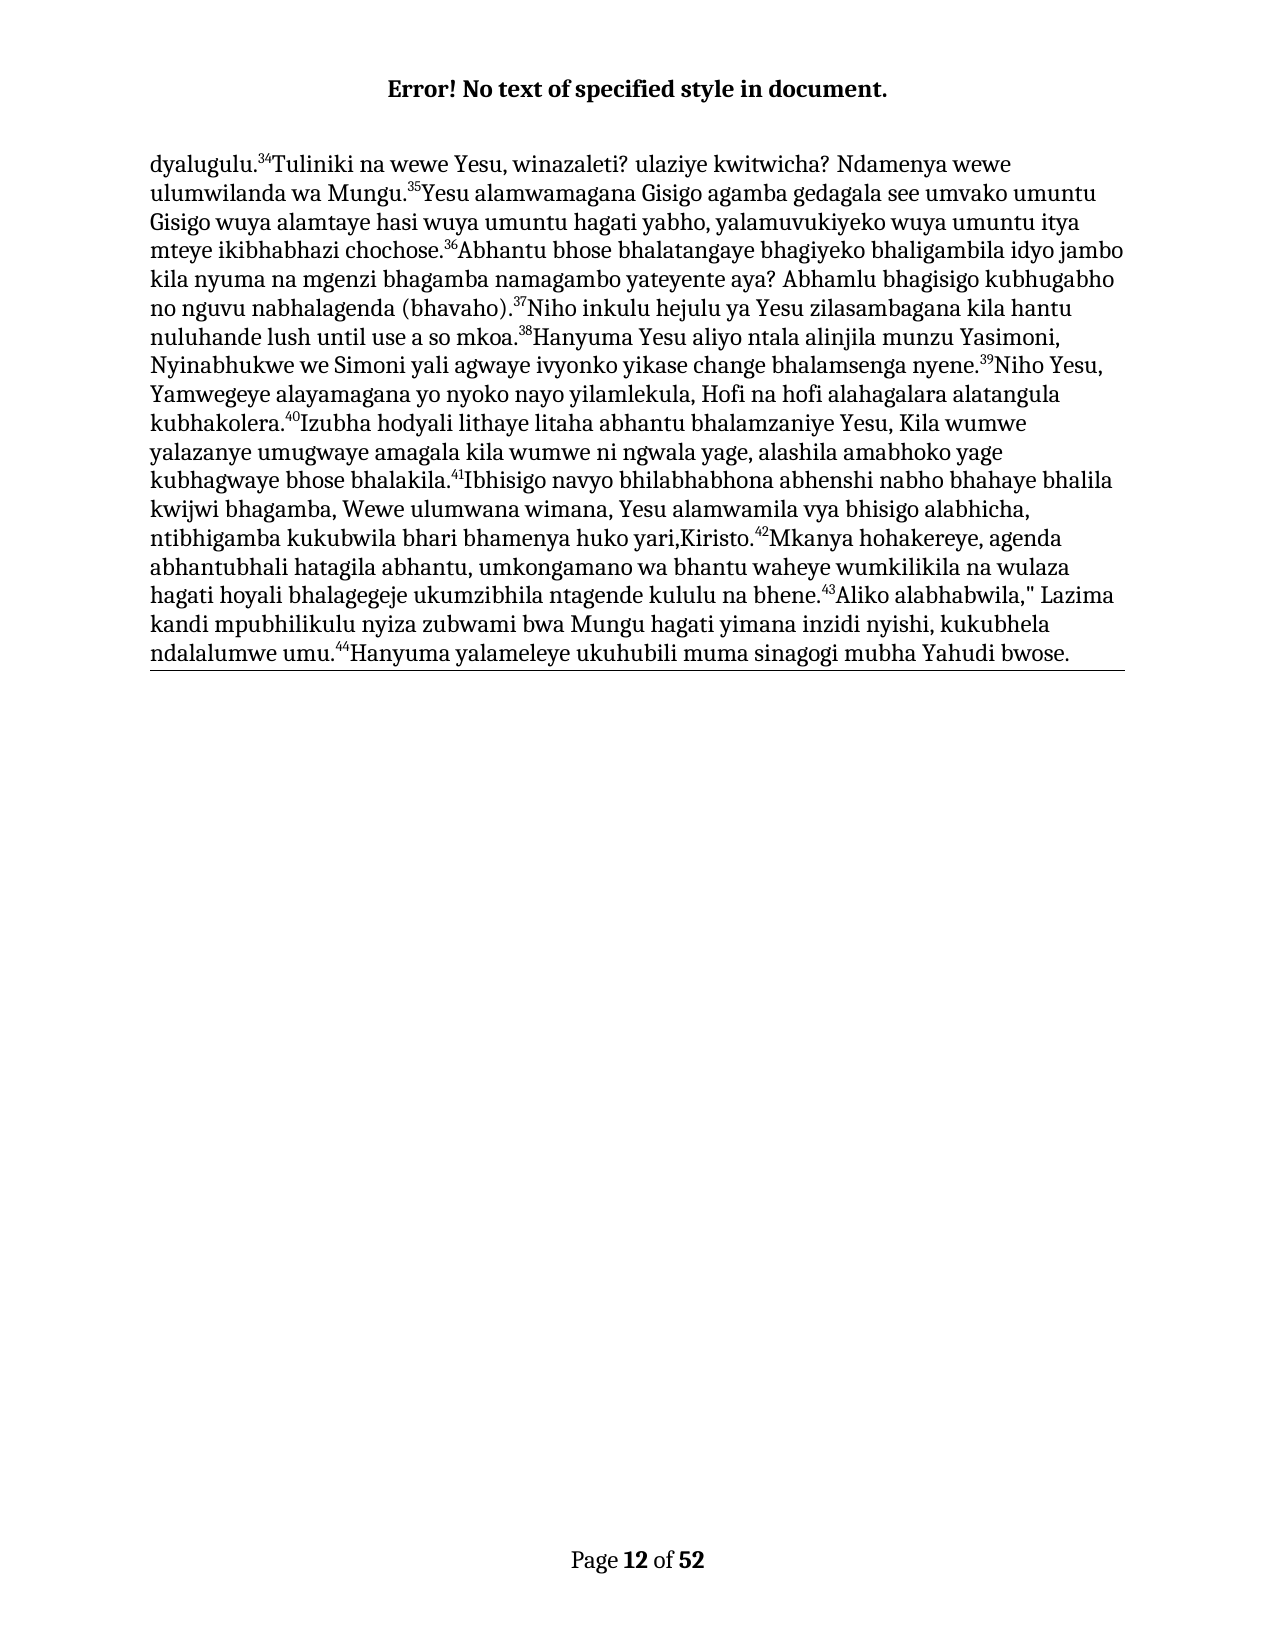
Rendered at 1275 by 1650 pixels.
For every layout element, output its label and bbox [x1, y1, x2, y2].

text [150, 150, 1125, 670]
